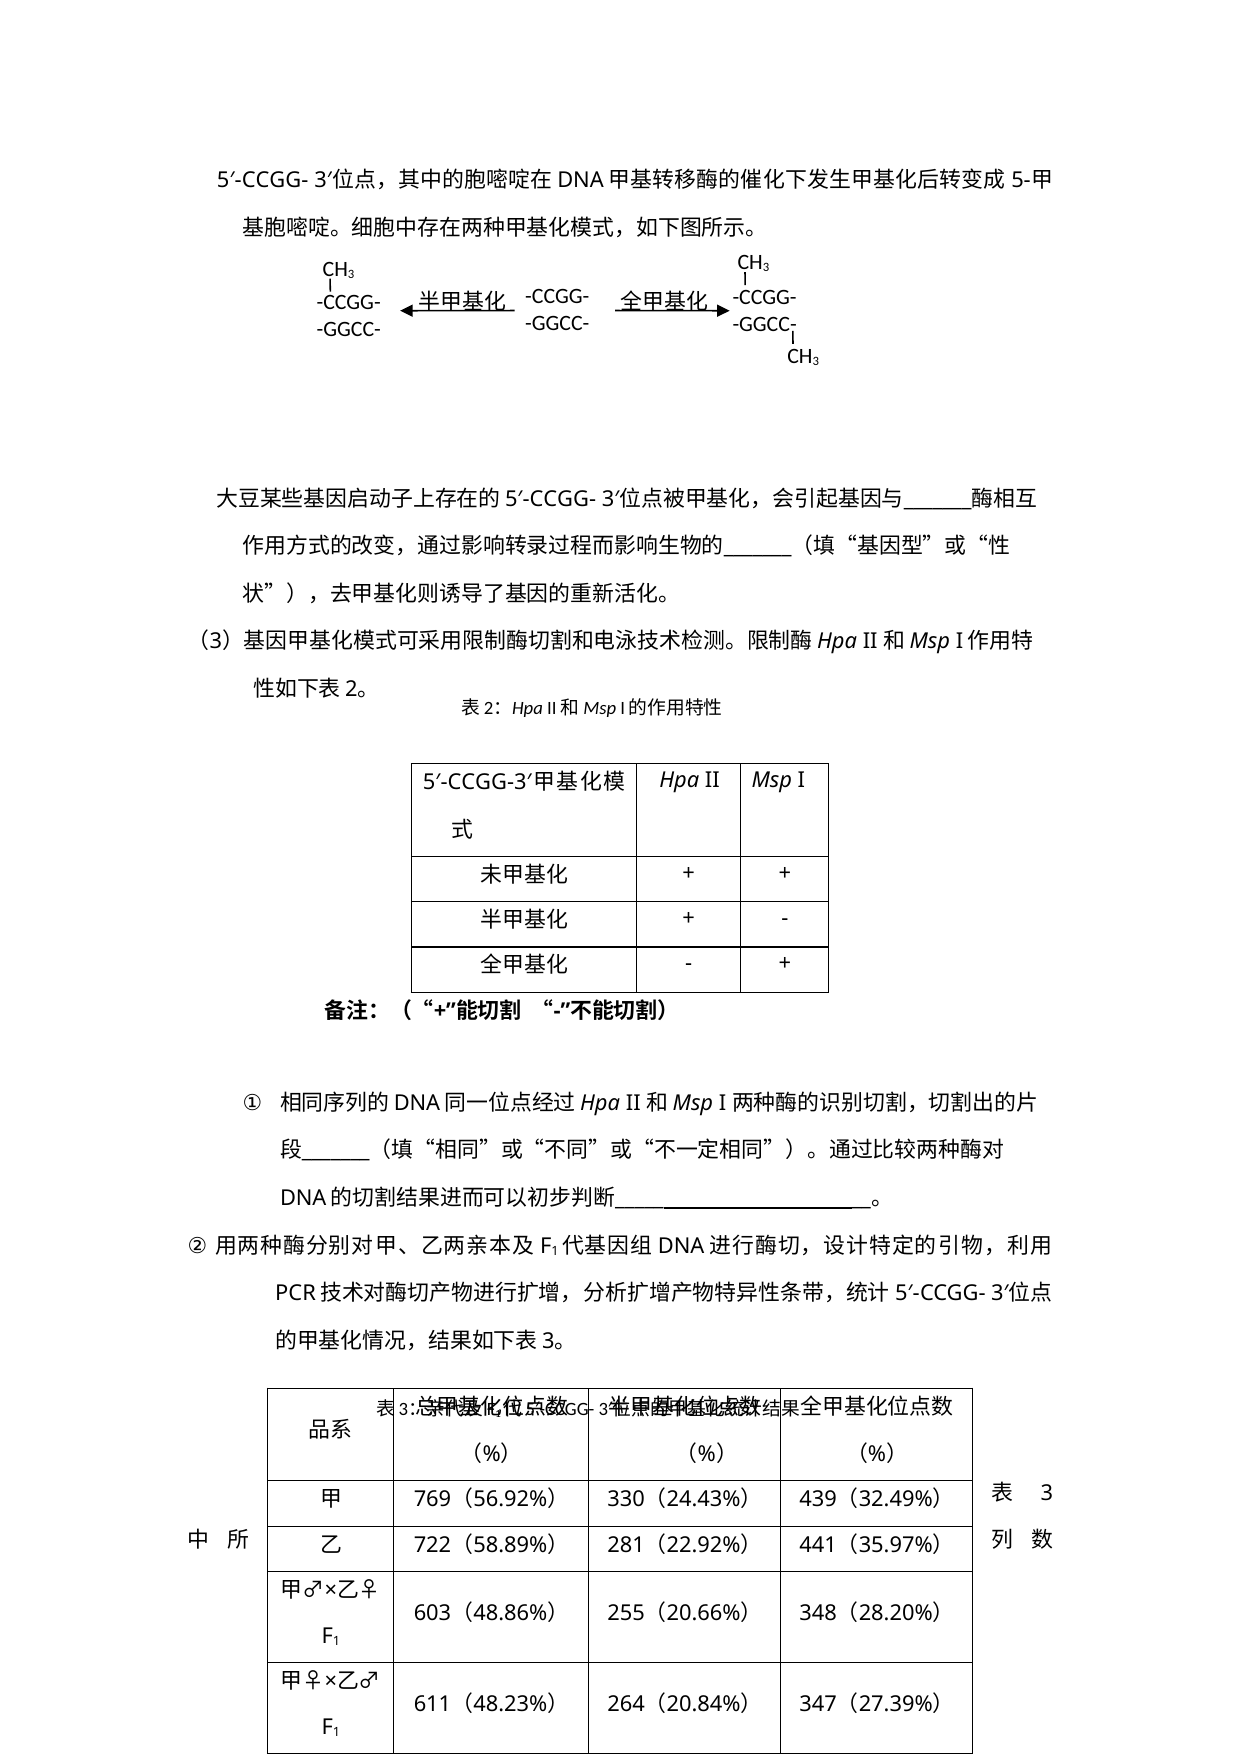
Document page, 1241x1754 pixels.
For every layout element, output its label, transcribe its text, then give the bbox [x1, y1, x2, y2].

table_cell 甲♂×乙♀ F1 [268, 1572, 393, 1662]
table_cell 441（35.97%） [781, 1527, 972, 1571]
table_cell 722（58.89%） [394, 1527, 588, 1571]
table_cell + [637, 902, 740, 946]
table_cell - [741, 902, 828, 946]
table_cell 330（24.43%） [589, 1481, 780, 1526]
table_header Hpa II [637, 764, 740, 856]
text ② 用两种酶分别对甲、乙两亲本及F1代基因组DNA进行酶切，设计特定的引物，利用PCR技术对酶切产物进行扩增，分析扩增产物特异性条带，统计5′-CCGG- 3′位点的甲基化情况，结果如下表3。 [187, 1228, 1053, 1355]
table_cell + [741, 857, 828, 901]
table_cell 348（28.20%） [781, 1572, 972, 1662]
table_cell 乙 [268, 1527, 393, 1571]
list 相同序列的DNA同一位点经过Hpa II 和Msp I 两种酶的识别切割，切割出的片段_______（填“相同”或“不同”或“不一定相同”）。通过比较两种酶对DNA的切割结果进而可以初步判断_____ __。 [242, 1085, 1053, 1212]
table_cell 439（32.49%） [781, 1481, 972, 1526]
table_cell 甲♀×乙♂ F1 [268, 1663, 393, 1753]
table_cell 255（20.66%） [589, 1572, 780, 1662]
table_cell 未甲基化 [412, 857, 636, 901]
table_cell - [637, 948, 740, 992]
table_cell + [637, 857, 740, 901]
text 大豆某些基因启动子上存在的5′-CCGG- 3′位点被甲基化，会引起基因与_______酶相互作用方式的改变，通过影响转录过程而影响生物的_______（填“基因型”或“性状”），去甲基化则诱导了基因的重新活化。 [187, 481, 1053, 607]
text （3）基因甲基化模式可采用限制酶切割和电泳技术检测。限制酶Hpa II 和Msp I作用特性如下表2。 [187, 623, 1053, 703]
table_cell 甲 [268, 1481, 393, 1526]
table_cell 264（20.84%） [589, 1663, 780, 1753]
table_header 5′-CCGG-3′甲基化模式 [412, 764, 636, 856]
table_cell 347（27.39%） [781, 1663, 972, 1753]
table_cell 611（48.23%） [394, 1663, 588, 1753]
table_cell 769（56.92%） [394, 1481, 588, 1526]
table_header Msp I [741, 764, 828, 856]
text 5′-CCGG- 3′位点，其中的胞嘧啶在DNA甲基转移酶的催化下发生甲基化后转变成 5-甲基胞嘧啶。细胞中存在两种甲基化模式，如下图所示。 [187, 162, 1053, 241]
table_cell 281（22.92%） [589, 1527, 780, 1571]
table_cell 全甲基化 [412, 948, 636, 992]
table_header 全甲基化位点数（%） [781, 1389, 972, 1480]
text 备注：（“+”能切割 “-”不能切割） [187, 993, 1053, 1024]
table_header 总甲基化位点数（%） [394, 1389, 588, 1480]
table_cell 半甲基化 [412, 902, 636, 946]
table_cell + [741, 948, 828, 992]
table_header 品系 [268, 1389, 393, 1480]
table_cell 603（48.86%） [394, 1572, 588, 1662]
table_header 半甲基化位点数（%） [589, 1389, 780, 1480]
